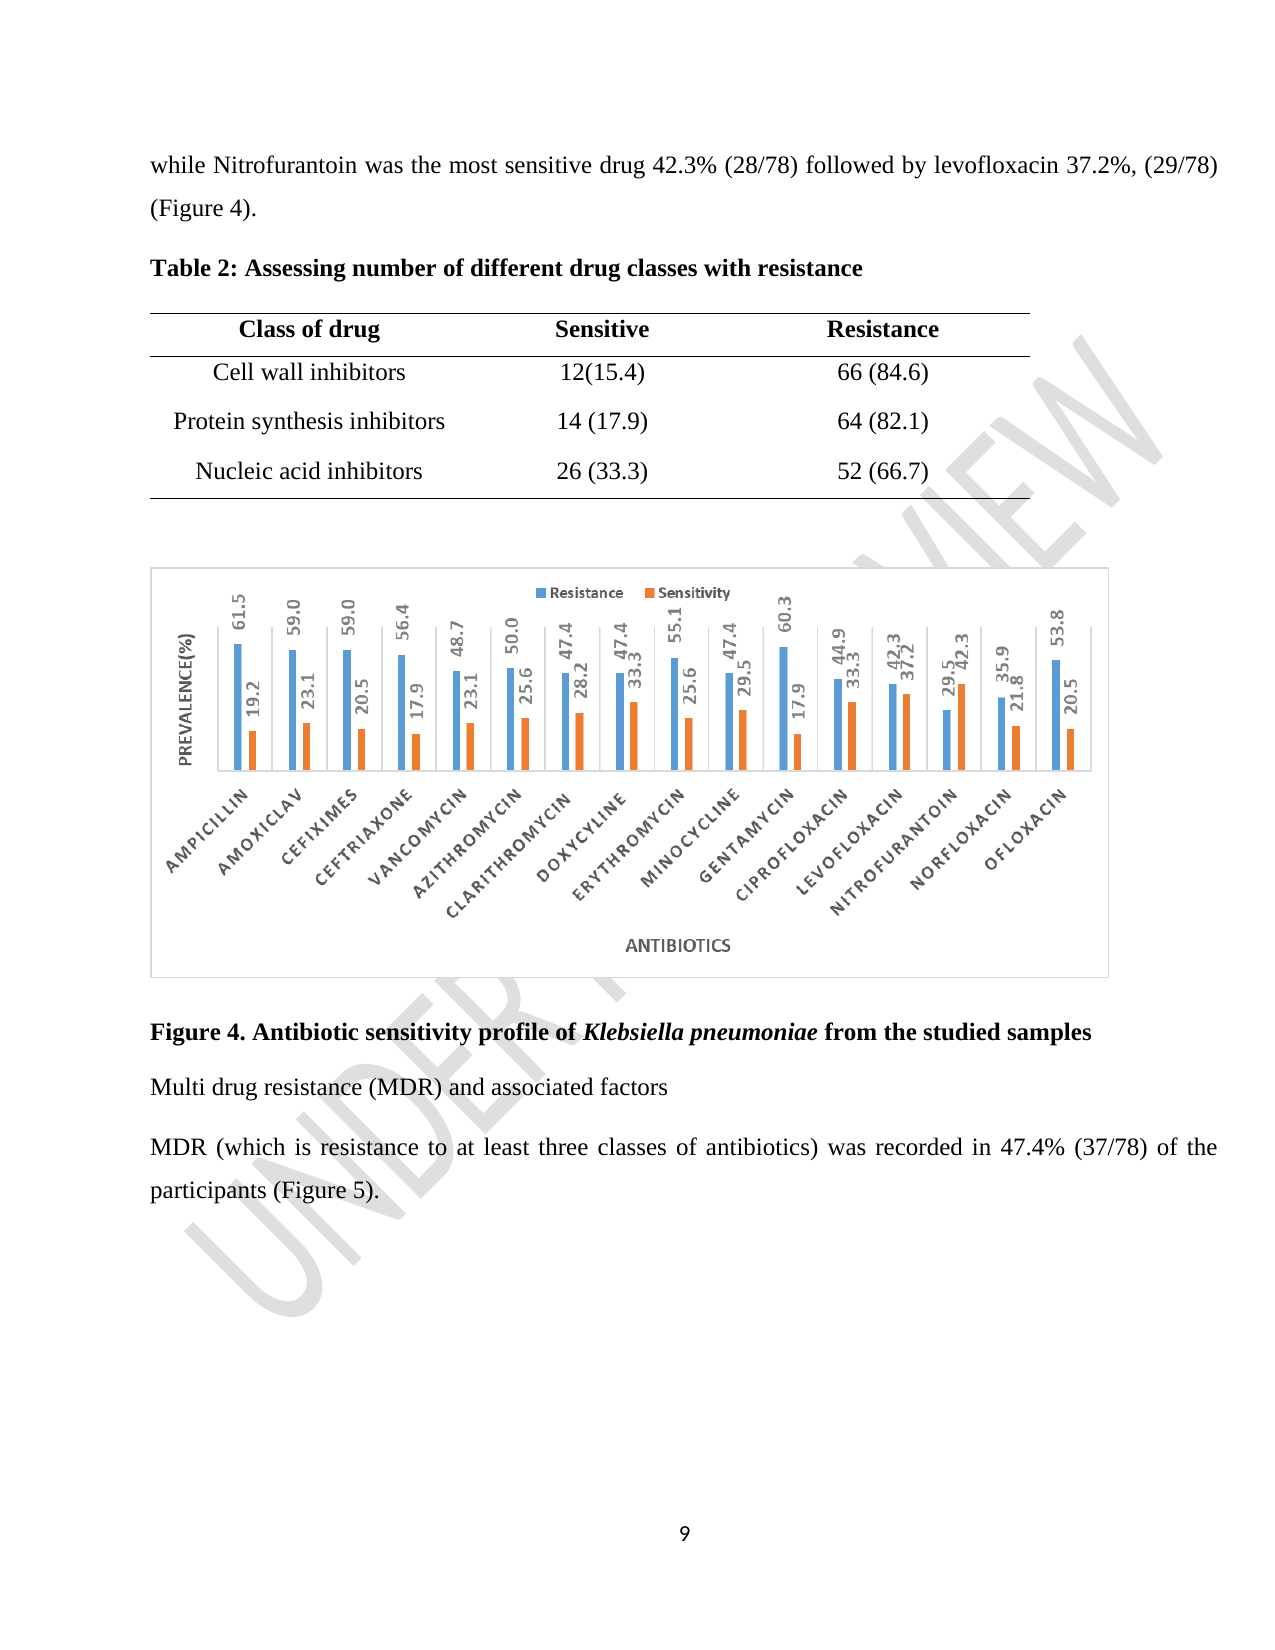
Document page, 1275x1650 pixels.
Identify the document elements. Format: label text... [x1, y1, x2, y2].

table_cell 26 (33.3) [468, 456, 736, 498]
table_cell Nucleic acid inhibitors [150, 456, 468, 498]
table_cell 52 (66.7) [736, 456, 1029, 498]
table_cell 66 (84.6) [736, 357, 1029, 398]
table_cell 12(15.4) [468, 357, 736, 398]
table_header Sensitive [468, 314, 736, 356]
table_cell Cell wall inhibitors [150, 357, 468, 398]
text MDR (which is resistance to at least three classes of antibiotics) was recorded in 47.4% (37/78) of the participants (Figure 5). [150, 1132, 1219, 1204]
text Multi drug resistance (MDR) and associated factors [150, 1072, 1219, 1101]
picture [150, 567, 1109, 978]
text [150, 150, 1219, 222]
table_cell 14 (17.9) [468, 399, 736, 456]
text Figure 4. Antibiotic sensitivity profile of Klebsiella pneumoniae from the studied samples [150, 1017, 1219, 1046]
table_header Resistance [736, 314, 1029, 356]
table_header Class of drug [150, 314, 468, 356]
text Table 2: Assessing number of different drug classes with resistance [150, 253, 1219, 282]
table_cell Protein synthesis inhibitors [150, 399, 468, 456]
table_cell 64 (82.1) [736, 399, 1029, 456]
